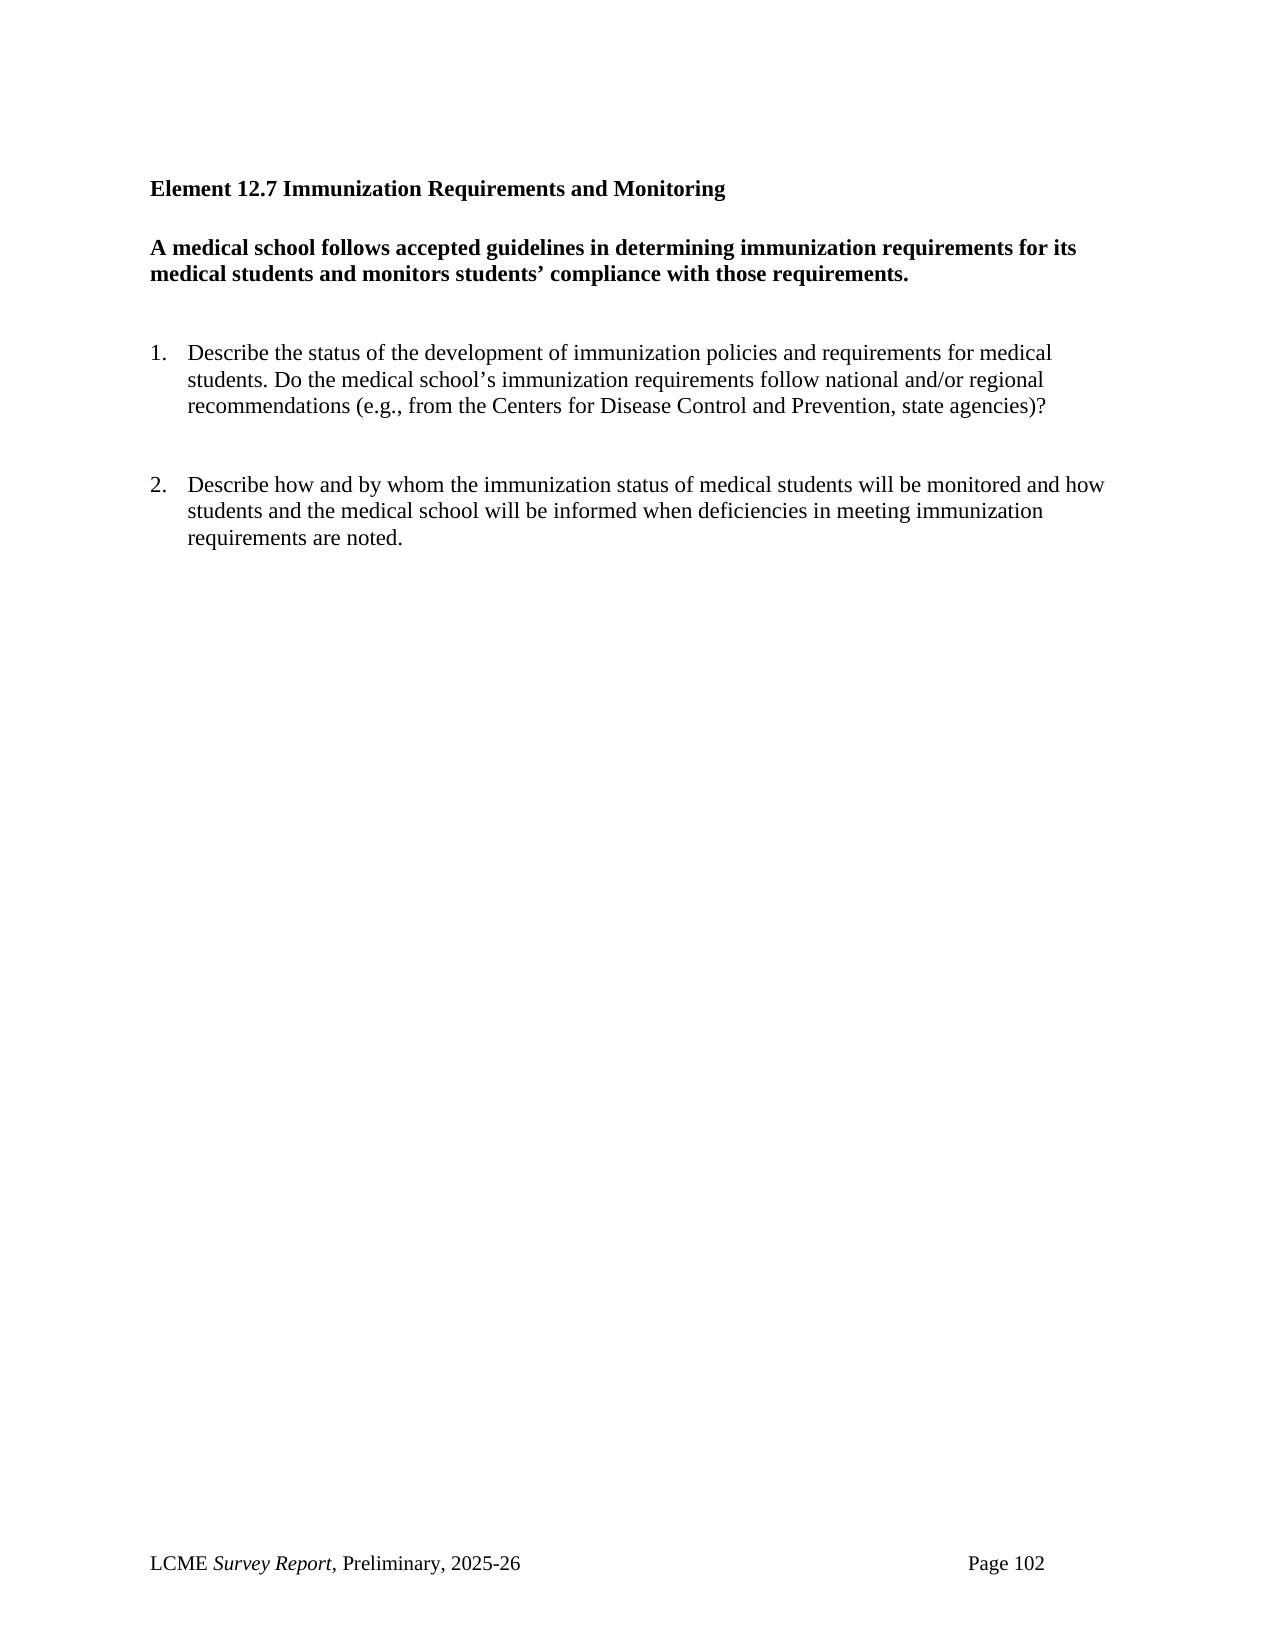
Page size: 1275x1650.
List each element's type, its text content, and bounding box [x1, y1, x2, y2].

text A medical school follows accepted guidelines in determining immunization requirements for its medical students and monitors students’ compliance with those requirements. [150, 234, 1125, 287]
text 2. Describe how and by whom the immunization status of medical students will be monitored and how students and the medical school will be informed when deficiencies in meeting immunization requirements are noted. [150, 471, 1125, 550]
text 1. Describe the status of the development of immunization policies and requirements for medical students. Do the medical school’s immunization requirements follow national and/or regional recommendations (e.g., from the Centers for Disease Control and Prevention, state agencies)? [150, 339, 1125, 418]
subtitle Element 12.7 Immunization Requirements and Monitoring [150, 175, 1125, 201]
